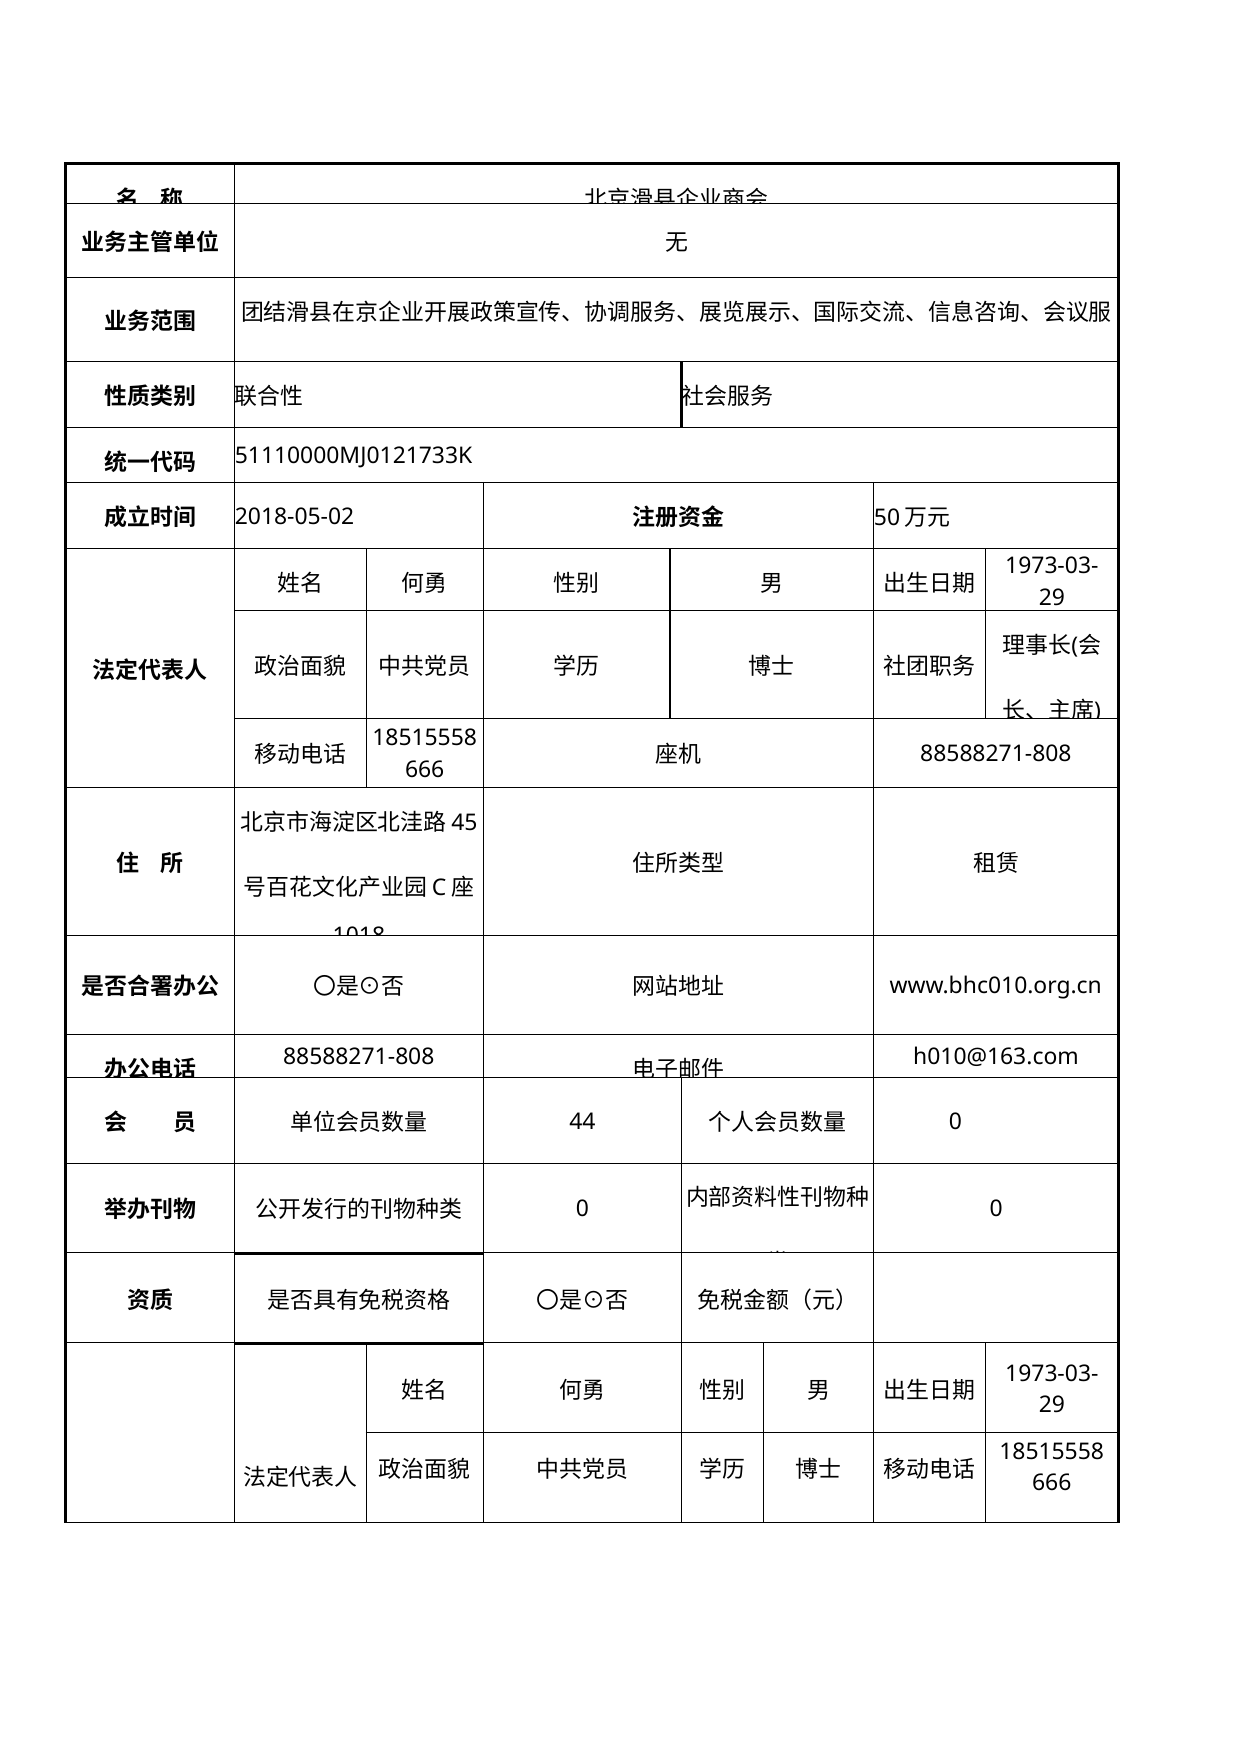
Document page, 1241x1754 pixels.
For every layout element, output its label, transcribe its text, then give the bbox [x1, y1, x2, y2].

table_cell 是否具有免税资格 [235, 1255, 483, 1342]
table_cell 法定代表人信息 [235, 1345, 366, 1522]
table_cell 理事长(会长、主席) [986, 611, 1117, 718]
table_cell 〇是⊙否 [235, 936, 483, 1033]
table_cell 18515558666 [367, 719, 483, 787]
table_cell 出生日期 [874, 1343, 985, 1432]
table_header 北京滑县企业商会 [235, 165, 1117, 203]
table_cell 政治面貌 [235, 611, 366, 718]
table_cell 社会服务 [683, 362, 1117, 427]
table_cell 男 [764, 1343, 873, 1432]
table_cell 姓名 [367, 1345, 483, 1432]
table_cell 租赁 [874, 788, 1117, 935]
table_cell 注册资金 [484, 483, 873, 548]
table_cell 统一代码 [67, 428, 234, 482]
table_cell 举办刊物 [67, 1164, 234, 1252]
table_cell 公开发行的刊物种类 [235, 1164, 483, 1252]
table_cell 博士 [671, 611, 873, 718]
table_cell 何勇 [367, 549, 483, 610]
table_cell 联合性 [235, 362, 680, 427]
table_cell 〇是⊙否 [484, 1253, 681, 1342]
table_cell 44 [484, 1078, 681, 1162]
table_cell 学历 [484, 611, 669, 718]
table_cell 何勇 [484, 1343, 681, 1432]
table_cell 社团职务 [874, 611, 985, 718]
table_cell 50万元 [874, 483, 1117, 548]
table_cell 网站地址 [484, 936, 873, 1033]
table_cell [67, 1343, 234, 1522]
table_cell 18515558666 [986, 1433, 1117, 1522]
table_cell 男 [671, 549, 873, 610]
table_cell h010@163.com [874, 1035, 1117, 1077]
table_cell 法定代表人 [67, 549, 234, 787]
table_cell 出生日期 [874, 549, 985, 610]
table_cell www.bhc010.org.cn [874, 936, 1117, 1033]
table_header 名 称 [67, 165, 234, 203]
table_cell 88588271-808 [874, 719, 1117, 787]
table_cell 1973-03-29 [986, 549, 1117, 610]
table_cell 移动电话 [235, 719, 366, 787]
table_cell 团结滑县在京企业开展政策宣传、协调服务、展览展示、国际交流、信息咨询、会议服务、组织考察、联谊活动，承办政府委托，公益活动。 [235, 278, 1117, 361]
table_cell 住 所 [67, 788, 234, 935]
table_cell 住所类型 [484, 788, 873, 935]
table_cell 中共党员 [367, 611, 483, 718]
table_cell 资质 [67, 1253, 234, 1342]
table_cell 个人会员数量 [682, 1078, 873, 1162]
table_cell 单位会员数量 [235, 1078, 483, 1162]
table_cell 2018-05-02 [235, 483, 483, 548]
table_cell 性质类别 [67, 362, 234, 427]
table_cell 姓名 [235, 549, 366, 610]
table_cell 业务主管单位 [67, 204, 234, 277]
table_cell 办公电话 [67, 1035, 234, 1077]
table_cell 座机 [484, 719, 873, 787]
table_cell 电子邮件 [484, 1035, 873, 1077]
table_cell 0 [874, 1078, 1117, 1162]
table_cell 性别 [682, 1343, 763, 1432]
table_cell 政治面貌 [367, 1433, 483, 1522]
table_cell 无 [235, 204, 1117, 277]
table_cell 0 [484, 1164, 681, 1252]
table_cell 88588271-808 [235, 1035, 483, 1077]
table_cell 移动电话 [874, 1433, 985, 1522]
table_cell 业务范围 [67, 278, 234, 361]
table_cell 51110000MJ0121733K [235, 428, 1117, 482]
table_cell 博士 [764, 1433, 873, 1522]
table_cell 内部资料性刊物种类 [682, 1164, 873, 1252]
table_cell 中共党员 [484, 1433, 681, 1522]
table_cell 0 [874, 1164, 1117, 1252]
table_cell [874, 1253, 1117, 1342]
table_cell 免税金额（元） [682, 1253, 873, 1342]
table_cell 学历 [682, 1433, 763, 1522]
table_cell 1973-03-29 [986, 1343, 1117, 1432]
table_cell 是否合署办公 [67, 936, 234, 1033]
table_cell 性别 [484, 549, 669, 610]
table_cell 北京市海淀区北洼路45号百花文化产业园C座1018 [235, 788, 483, 935]
table_cell 会 员 [67, 1078, 234, 1162]
table_cell 成立时间 [67, 483, 234, 548]
